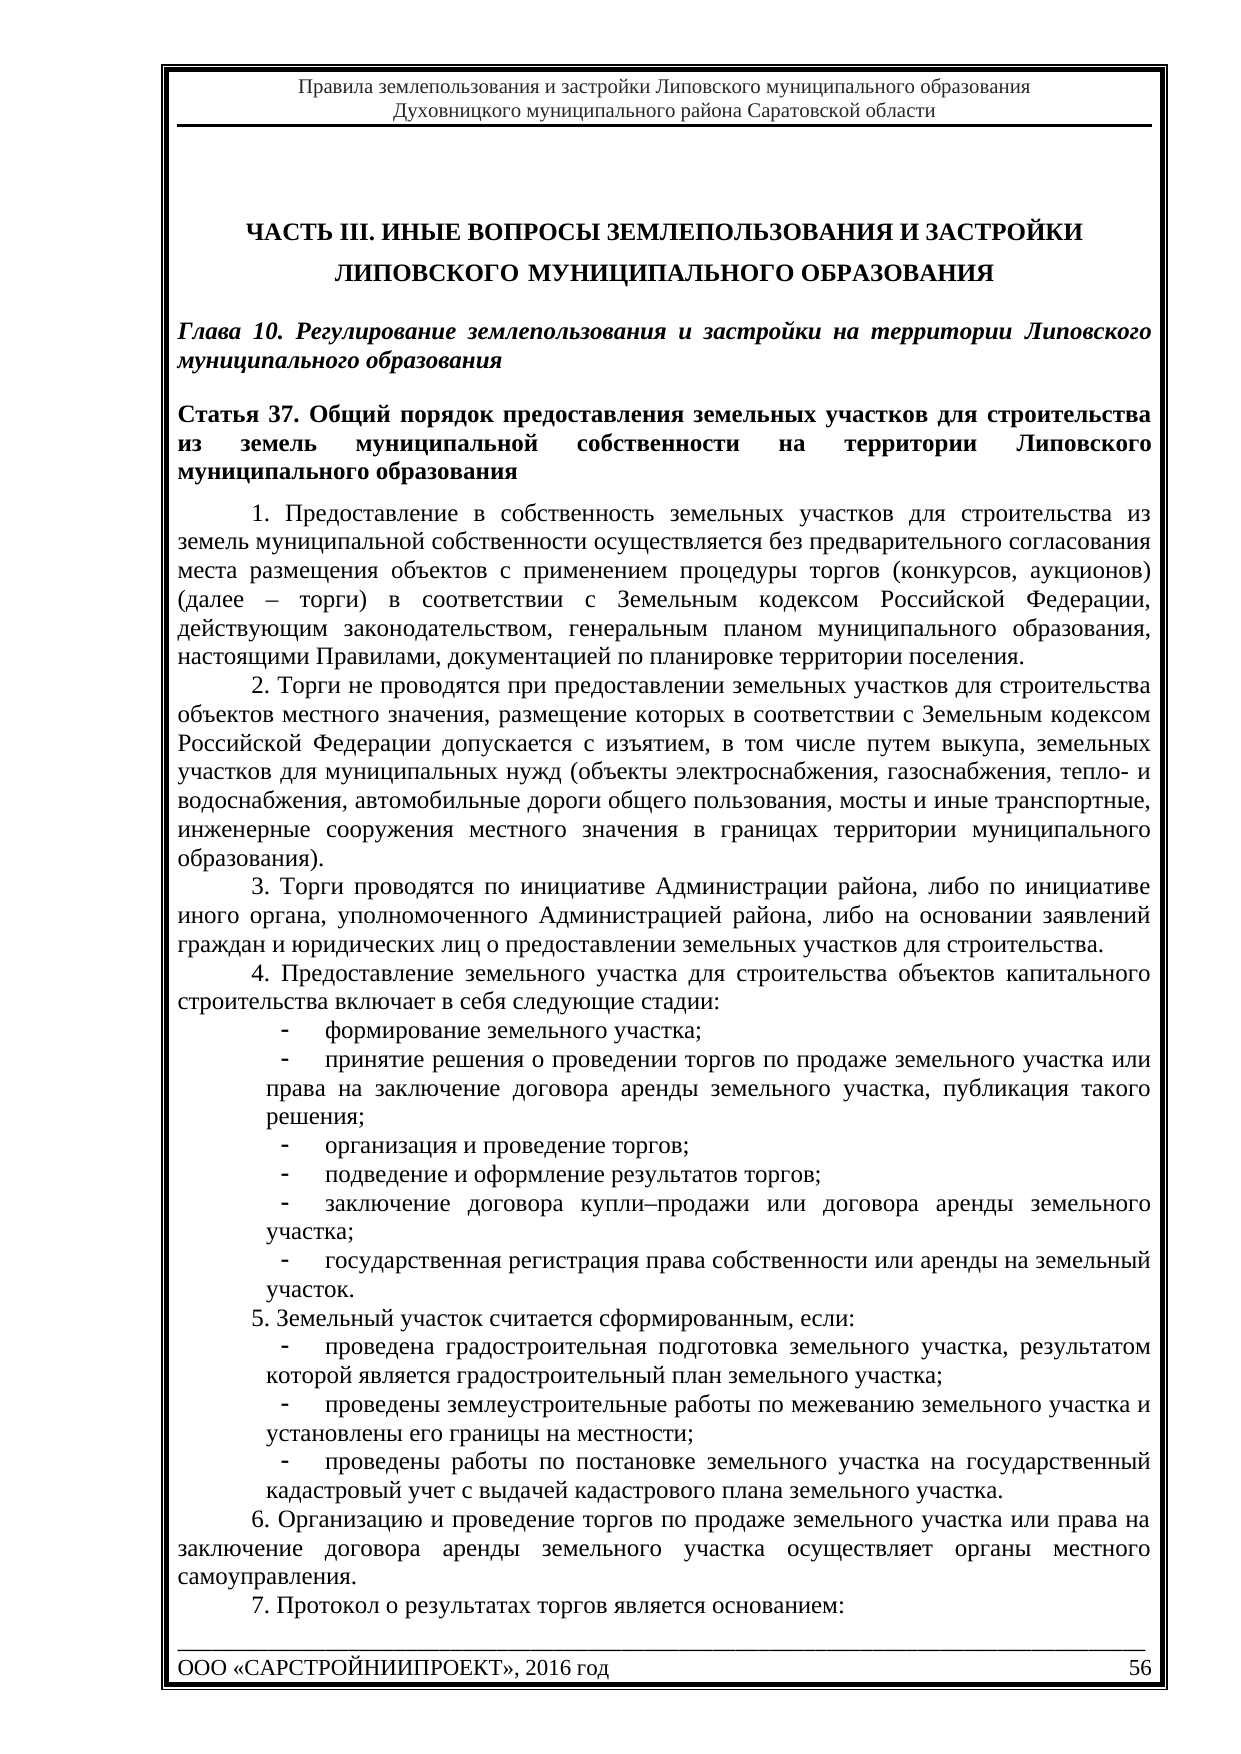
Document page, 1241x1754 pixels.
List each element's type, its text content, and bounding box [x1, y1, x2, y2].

text 1. Предоставление в собственность земельных участков для строительства из земель муниципальной собственности осуществляется без предварительного согласования места размещения объектов с применением процедуры торгов (конкурсов, аукционов) (далее – торги) в соответствии с Земельным кодексом Российской Федерации, действующим законодательством, генеральным планом муниципального образования, настоящими Правилами, документацией по планировке территории поселения. [177, 498, 1152, 670]
list подведение и оформление результатов торгов; [266, 1159, 1152, 1188]
list принятие решения о проведении торгов по продаже земельного участка или права на заключение договора аренды земельного участка, публикация такого решения; [266, 1044, 1152, 1130]
list государственная регистрация права собственности или аренды на земельный участок. [266, 1245, 1152, 1303]
text 5. Земельный участок считается сформированным, если: [177, 1303, 1152, 1331]
list организация и проведение торгов; [266, 1130, 1152, 1159]
list проведены работы по постановке земельного участка на государственный кадастровый учет с выдачей кадастрового плана земельного участка. [266, 1446, 1152, 1504]
list проведены землеустроительные работы по межеванию земельного участка и установлены его границы на местности; [266, 1389, 1152, 1446]
list заключение договора купли–продажи или договора аренды земельного участка; [266, 1188, 1152, 1245]
list формирование земельного участка; [266, 1015, 1152, 1044]
text 2. Торги не проводятся при предоставлении земельных участков для строительства объектов местного значения, размещение которых в соответствии с Земельным кодексом Российской Федерации допускается с изъятием, в том числе путем выкупа, земельных участков для муниципальных нужд (объекты электроснабжения, газоснабжения, тепло- и водоснабжения, автомобильные дороги общего пользования, мосты и иные транспортные, инженерные сооружения местного значения в границах территории муниципального образования). [177, 670, 1152, 871]
text 3. Торги проводятся по инициативе Администрации района, либо по инициативе иного органа, уполномоченного Администрацией района, либо на основании заявлений граждан и юридических лиц о предоставлении земельных участков для строительства. [177, 871, 1152, 958]
list проведена градостроительная подготовка земельного участка, результатом которой является градостроительный план земельного участка; [266, 1331, 1152, 1389]
subtitle Часть III. Иные вопросы землепользования и застройки Липовского муниципального образования [177, 217, 1152, 291]
text 6. Организацию и проведение торгов по продаже земельного участка или права на заключение договора аренды земельного участка осуществляет органы местного самоуправления. [177, 1504, 1152, 1590]
text 4. Предоставление земельного участка для строительства объектов капитального строительства включает в себя следующие стадии: [177, 958, 1152, 1015]
text 7. Протокол о результатах торгов является основанием: [177, 1590, 1152, 1619]
subtitle Глава 10. Регулирование землепользования и застройки на территории Липовского муниципального образования [177, 316, 1152, 374]
subtitle Статья 37. Общий порядок предоставления земельных участков для строительства из земель муниципальной собственности на территории Липовского муниципального образования [177, 399, 1152, 485]
